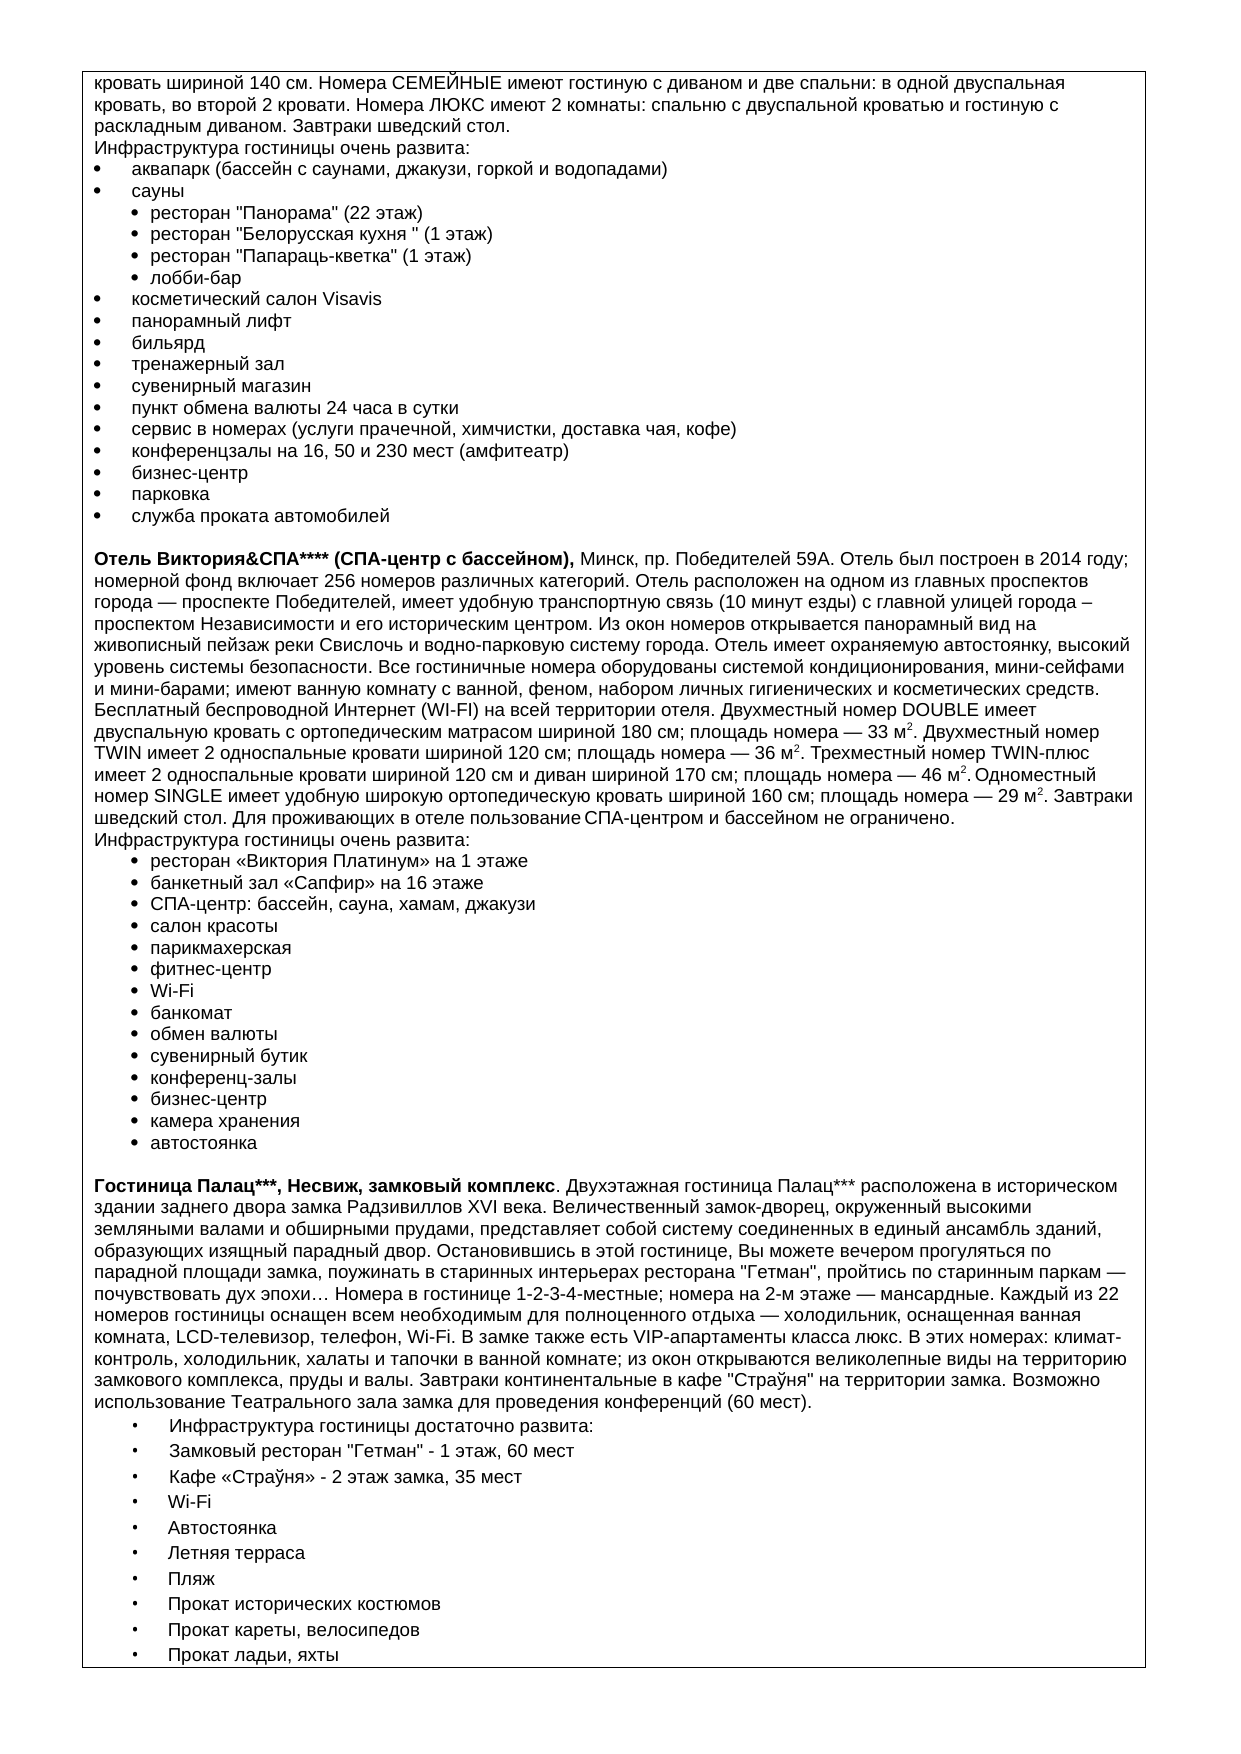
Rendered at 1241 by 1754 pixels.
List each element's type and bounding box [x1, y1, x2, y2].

table_cell [83, 72, 1145, 1667]
